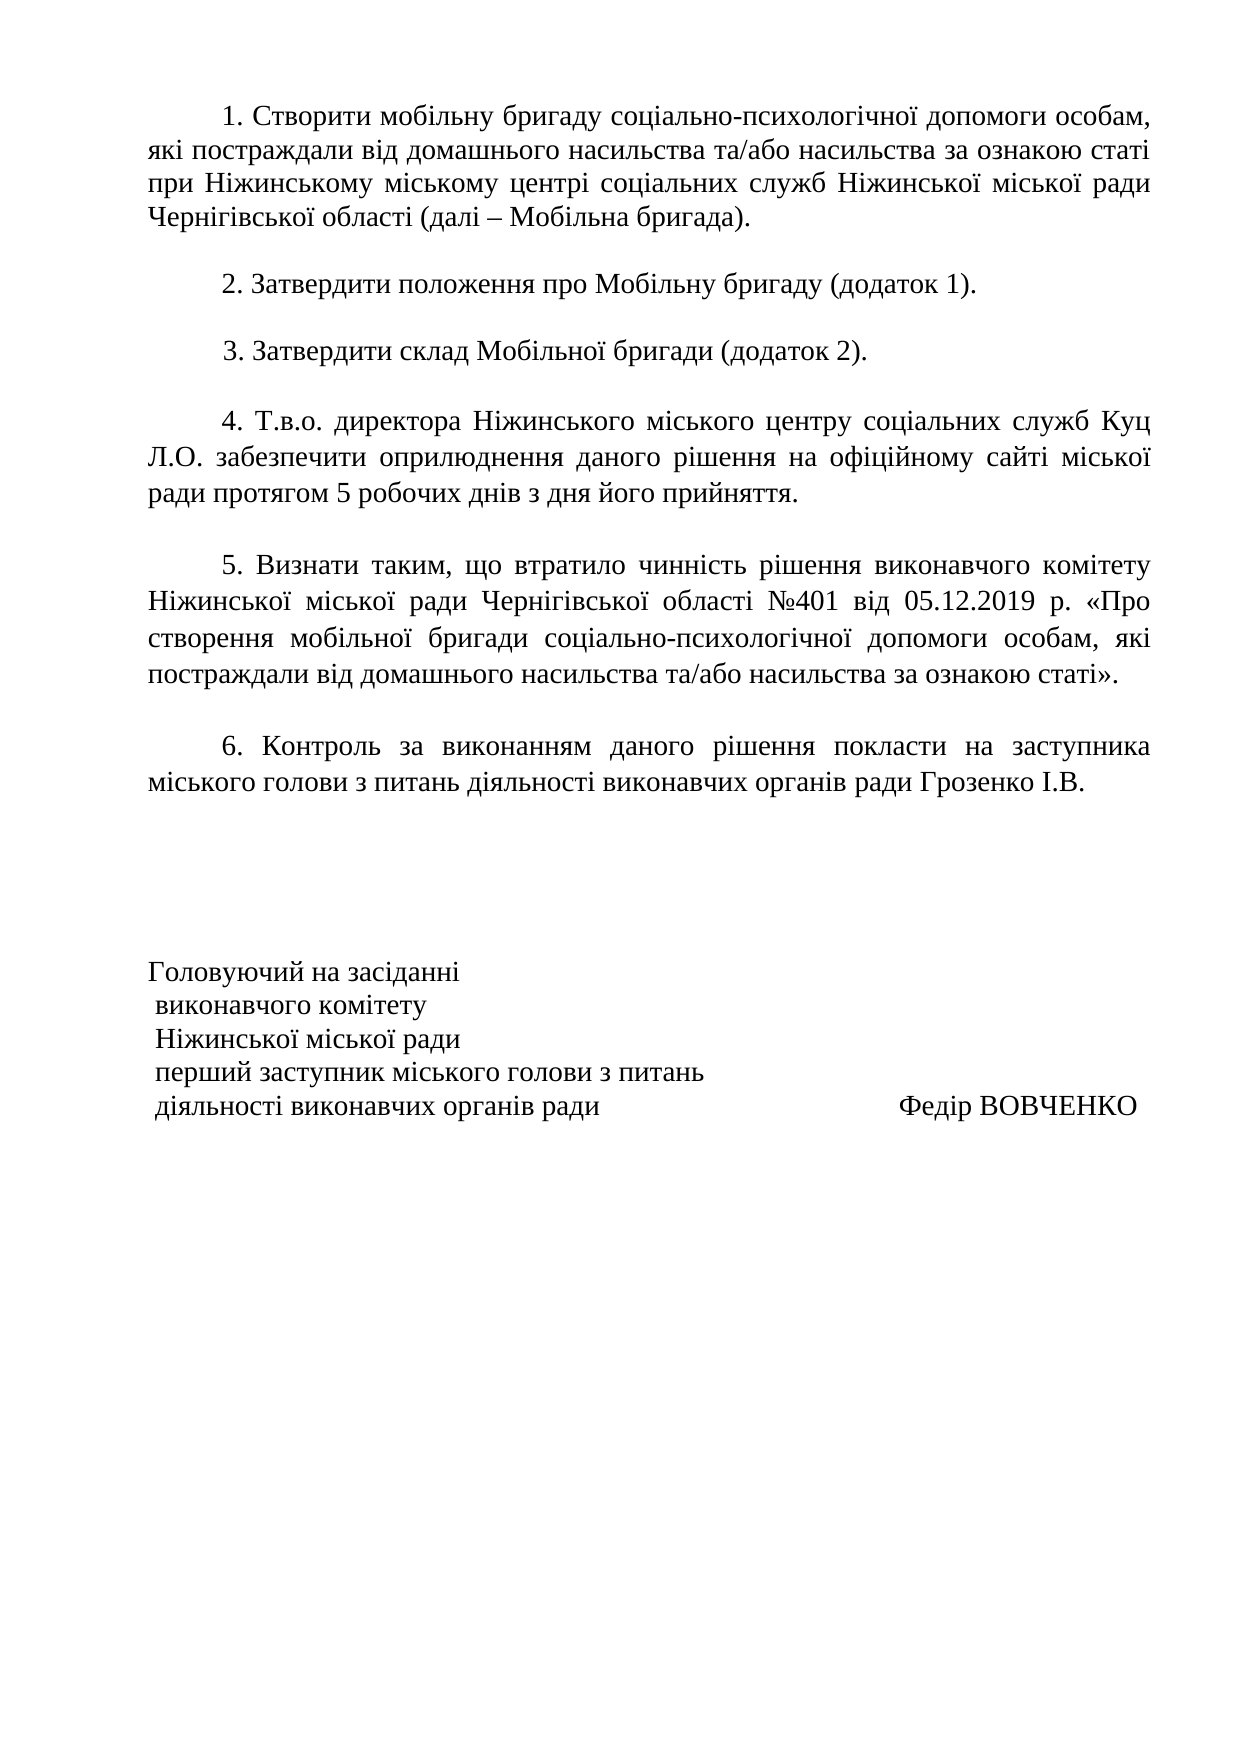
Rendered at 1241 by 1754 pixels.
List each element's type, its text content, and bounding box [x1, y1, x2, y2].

text перший заступник міського голови з питань [148, 1054, 1152, 1088]
text 6. Контроль за виконанням даного рішення покласти на заступника міського голови з питань діяльності виконавчих органів ради Грозенко І.В. [148, 728, 1152, 798]
text 3. Затвердити склад Мобільної бригади (додаток 2). [148, 333, 1152, 367]
text 5. Визнати таким, що втратило чинність рішення виконавчого комітету Ніжинської міської ради Чернігівської області №401 від 05.12.2019 р. «Про створення мобільної бригади соціально-психологічної допомоги особам, які постраждали від домашнього насильства та/або насильства за ознакою статі». [148, 547, 1152, 689]
text 1. Створити мобільну бригаду соціально-психологічної допомоги особам, які постраждали від домашнього насильства та/або насильства за ознакою статі при Ніжинському міському центрі соціальних служб Ніжинської міської ради Чернігівської області (далі – Мобільна бригада). [148, 98, 1152, 232]
text діяльності виконавчих органів ради Федір ВОВЧЕНКО [148, 1088, 1152, 1122]
text 2. Затвердити положення про Мобільну бригаду (додаток 1). [148, 266, 1152, 299]
text Головуючий на засіданні [148, 954, 1152, 987]
text виконавчого комітету [148, 987, 1152, 1021]
text 4. Т.в.о. директора Ніжинського міського центру соціальних служб Куц Л.О. забезпечити оприлюднення даного рішення на офіційному сайті міської ради протягом 5 робочих днів з дня його прийняття. [148, 403, 1152, 509]
text Ніжинської міської ради [148, 1021, 1152, 1054]
